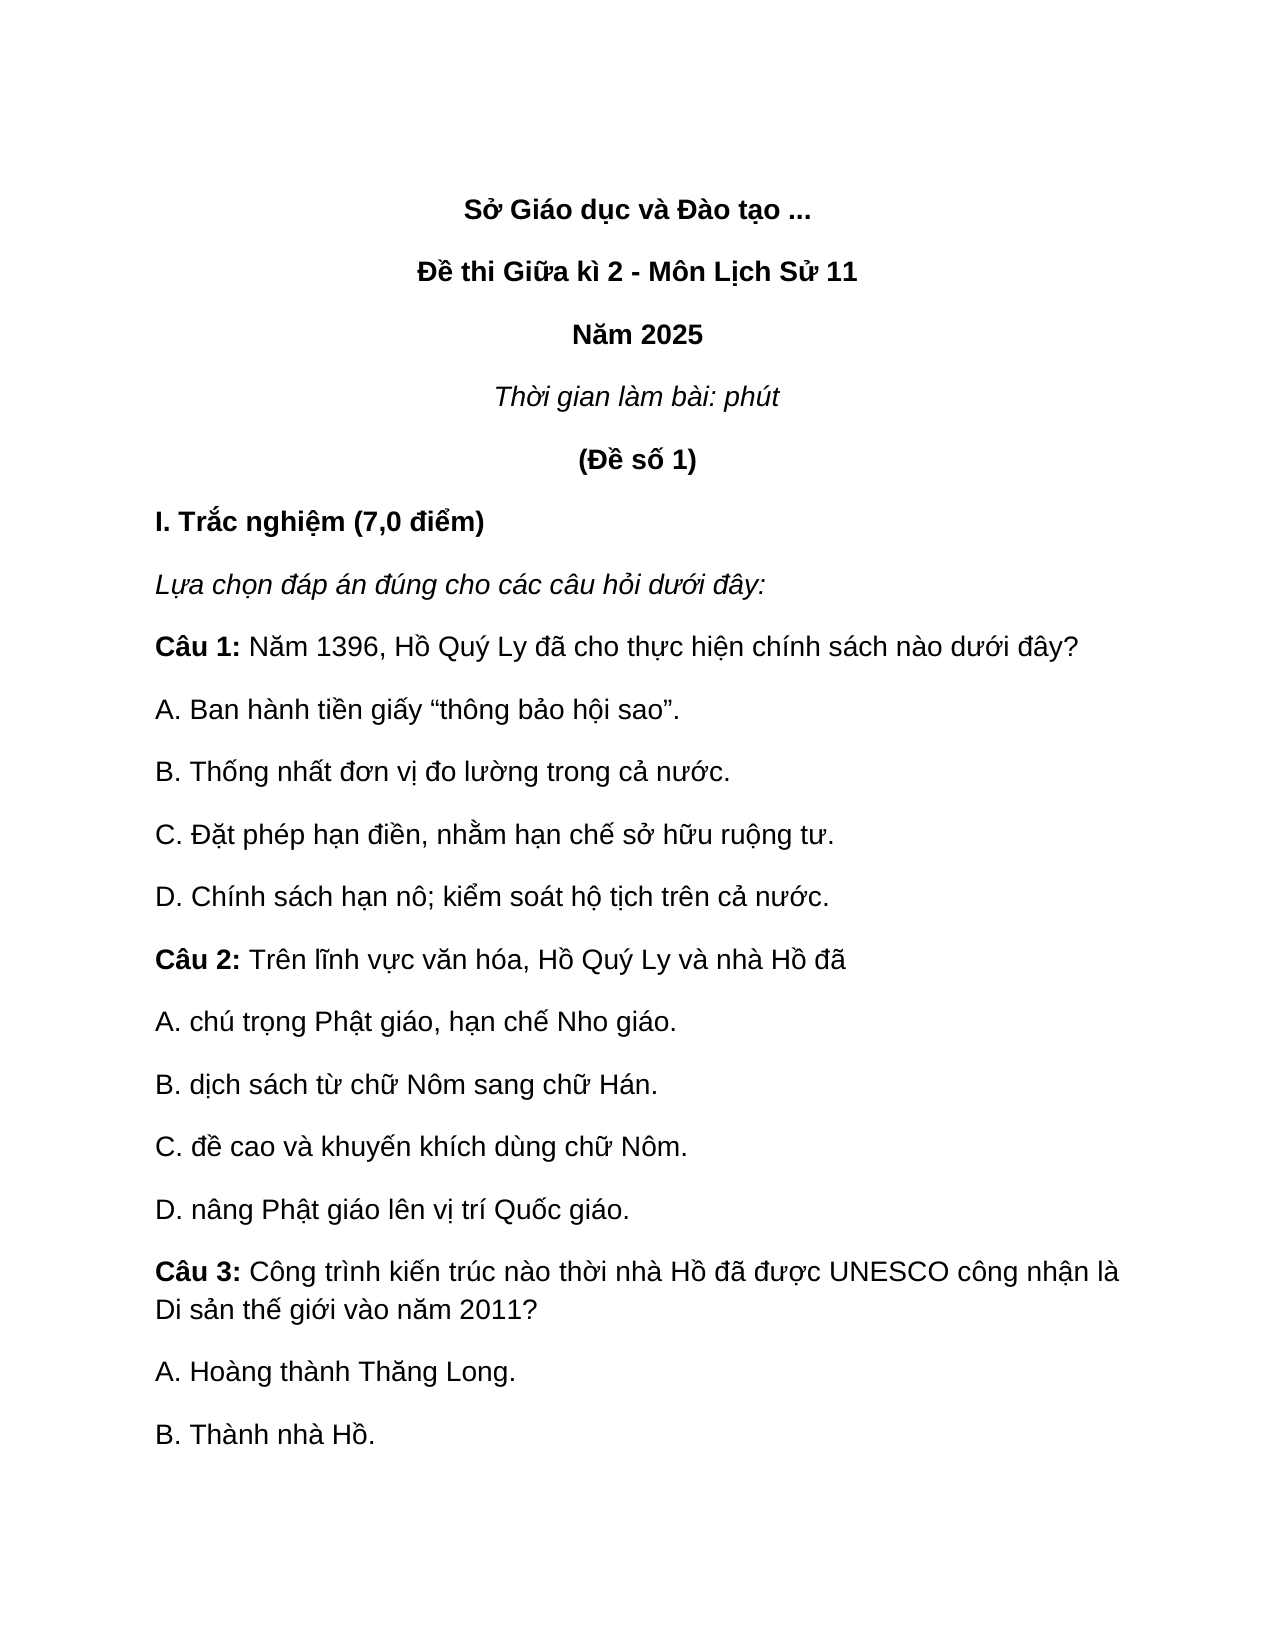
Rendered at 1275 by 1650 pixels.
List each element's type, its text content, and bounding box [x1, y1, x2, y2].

text Câu 3: Công trình kiến trúc nào thời nhà Hồ đã được UNESCO công nhận là Di sản thế giới vào năm 2011? [155, 1250, 1120, 1325]
text (Đề số 1) [155, 437, 1120, 475]
text Câu 2: Trên lĩnh vực văn hóa, Hồ Quý Ly và nhà Hồ đã [155, 937, 1120, 975]
text Sở Giáo dục và Đào tạo ... [155, 150, 1120, 225]
text A. Hoàng thành Thăng Long. [155, 1350, 1120, 1387]
text A. Ban hành tiền giấy “thông bảo hội sao”. [155, 687, 1120, 725]
text Thời gian làm bài: phút [155, 375, 1120, 412]
text Năm 2025 [155, 312, 1120, 350]
text Lựa chọn đáp án đúng cho các câu hỏi dưới đây: [155, 562, 1120, 600]
text B. Thành nhà Hồ. [155, 1412, 1120, 1450]
text C. đề cao và khuyến khích dùng chữ Nôm. [155, 1125, 1120, 1162]
text D. nâng Phật giáo lên vị trí Quốc giáo. [155, 1187, 1120, 1225]
text D. Chính sách hạn nô; kiểm soát hộ tịch trên cả nước. [155, 875, 1120, 912]
text B. dịch sách từ chữ Nôm sang chữ Hán. [155, 1062, 1120, 1100]
text Đề thi Giữa kì 2 - Môn Lịch Sử 11 [155, 250, 1120, 287]
text A. chú trọng Phật giáo, hạn chế Nho giáo. [155, 1000, 1120, 1037]
text Câu 1: Năm 1396, Hồ Quý Ly đã cho thực hiện chính sách nào dưới đây? [155, 625, 1120, 662]
text I. Trắc nghiệm (7,0 điểm) [155, 500, 1120, 537]
text B. Thống nhất đơn vị đo lường trong cả nước. [155, 750, 1120, 787]
text C. Đặt phép hạn điền, nhằm hạn chế sở hữu ruộng tư. [155, 812, 1120, 850]
